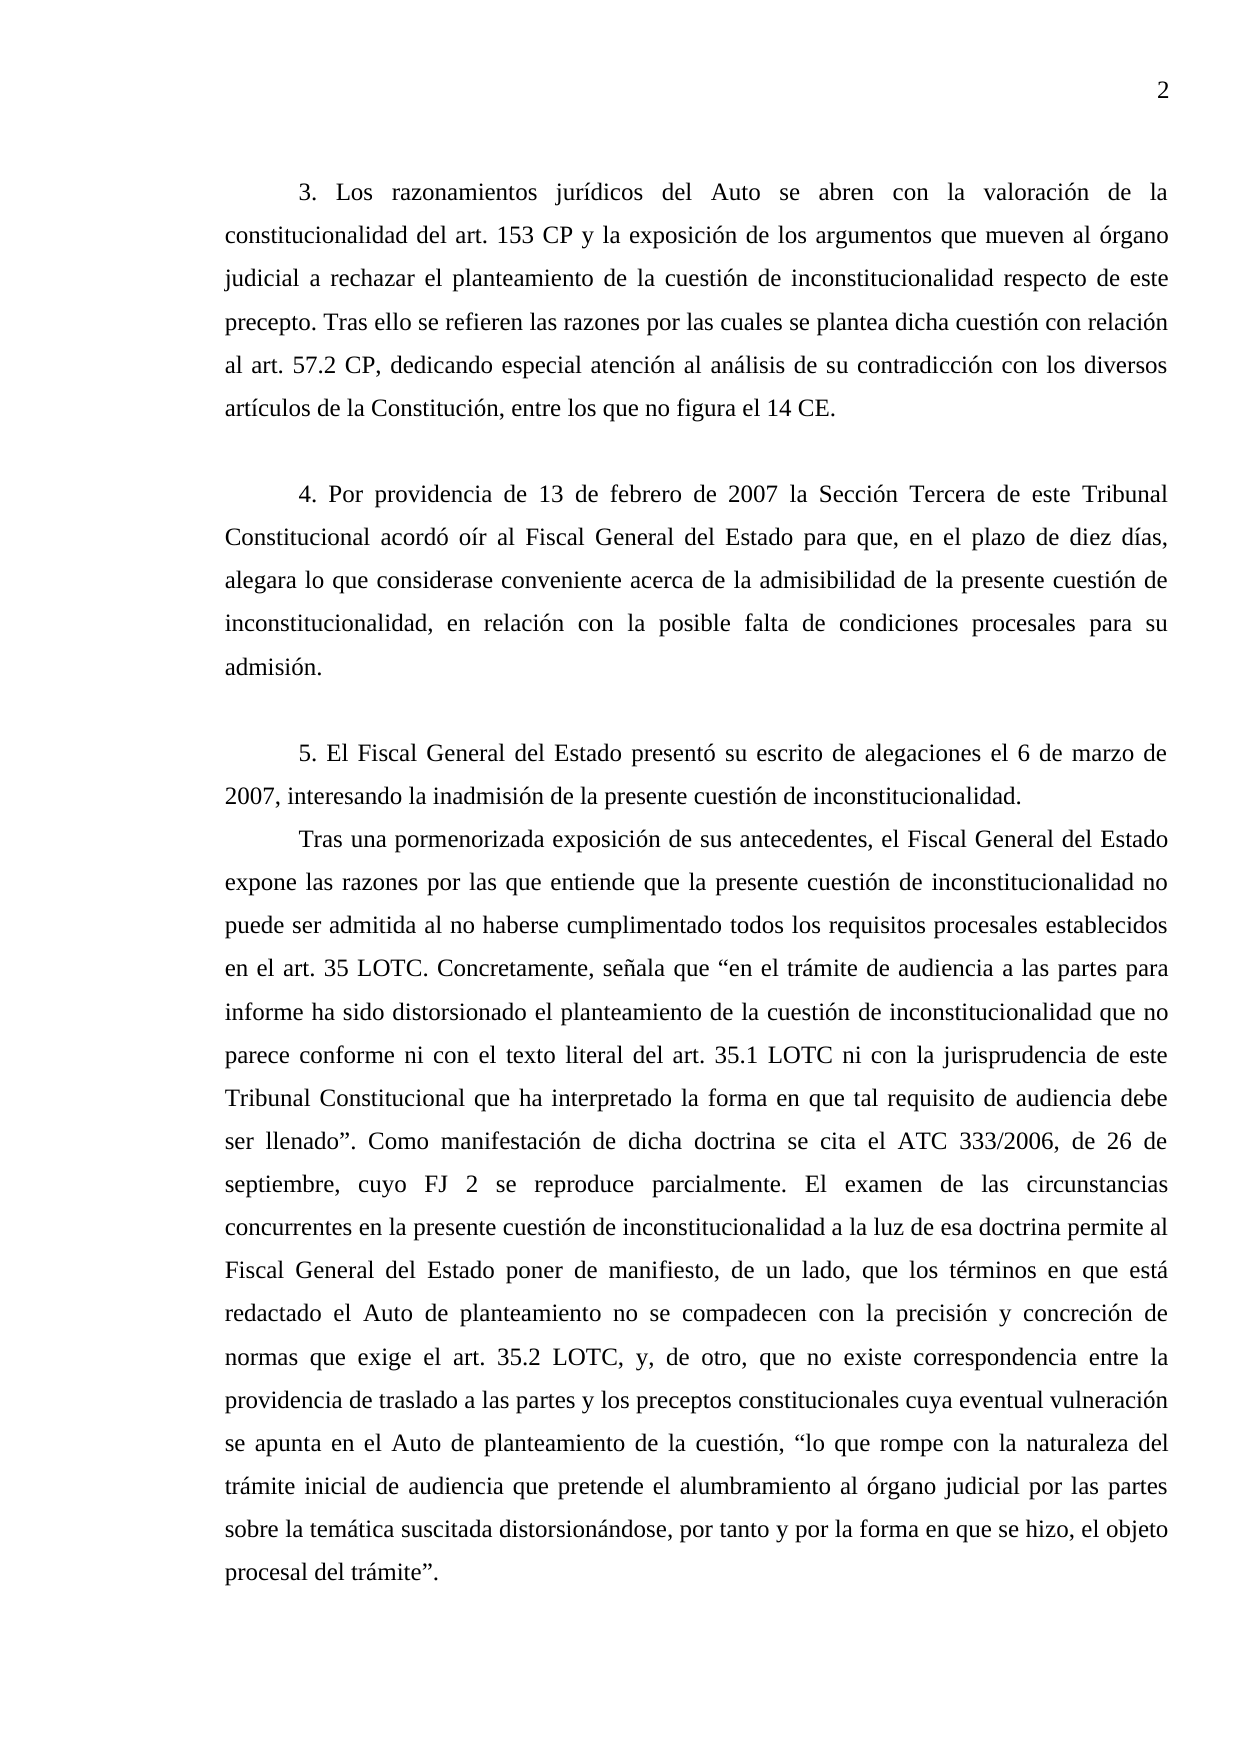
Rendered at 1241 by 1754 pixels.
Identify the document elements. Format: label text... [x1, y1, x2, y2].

text 3. Los razonamientos jurídicos del Auto se abren con la valoración de la constitucionalidad del art. 153 CP y la exposición de los argumentos que mueven al órgano judicial a rechazar el planteamiento de la cuestión de inconstitucionalidad respecto de este precepto. Tras ello se refieren las razones por las cuales se plantea dicha cuestión con relación al art. 57.2 CP, dedicando especial atención al análisis de su contradicción con los diversos artículos de la Constitución, entre los que no figura el 14 CE. [224, 177, 1169, 422]
text Tras una pormenorizada exposición de sus antecedentes, el Fiscal General del Estado expone las razones por las que entiende que la presente cuestión de inconstitucionalidad no puede ser admitida al no haberse cumplimentado todos los requisitos procesales establecidos en el art. 35 LOTC. Concretamente, señala que “en el trámite de audiencia a las partes para informe ha sido distorsionado el planteamiento de la cuestión de inconstitucionalidad que no parece conforme ni con el texto literal del art. 35.1 LOTC ni con la jurisprudencia de este Tribunal Constitucional que ha interpretado la forma en que tal requisito de audiencia debe ser llenado”. Como manifestación de dicha doctrina se cita el ATC 333/2006, de 26 de septiembre, cuyo FJ 2 se reproduce parcialmente. El examen de las circunstancias concurrentes en la presente cuestión de inconstitucionalidad a la luz de esa doctrina permite al Fiscal General del Estado poner de manifiesto, de un lado, que los términos en que está redactado el Auto de planteamiento no se compadecen con la precisión y concreción de normas que exige el art. 35.2 LOTC, y, de otro, que no existe correspondencia entre la providencia de traslado a las partes y los preceptos constitucionales cuya eventual vulneración se apunta en el Auto de planteamiento de la cuestión, “lo que rompe con la naturaleza del trámite inicial de audiencia que pretende el alumbramiento al órgano judicial por las partes sobre la temática suscitada distorsionándose, por tanto y por la forma en que se hizo, el objeto procesal del trámite”. [224, 824, 1169, 1586]
text 4. Por providencia de 13 de febrero de 2007 la Sección Tercera de este Tribunal Constitucional acordó oír al Fiscal General del Estado para que, en el plazo de diez días, alegara lo que considerase conveniente acerca de la admisibilidad de la presente cuestión de inconstitucionalidad, en relación con la posible falta de condiciones procesales para su admisión. [224, 479, 1169, 680]
text 5. El Fiscal General del Estado presentó su escrito de alegaciones el 6 de marzo de 2007, interesando la inadmisión de la presente cuestión de inconstitucionalidad. [224, 738, 1169, 810]
